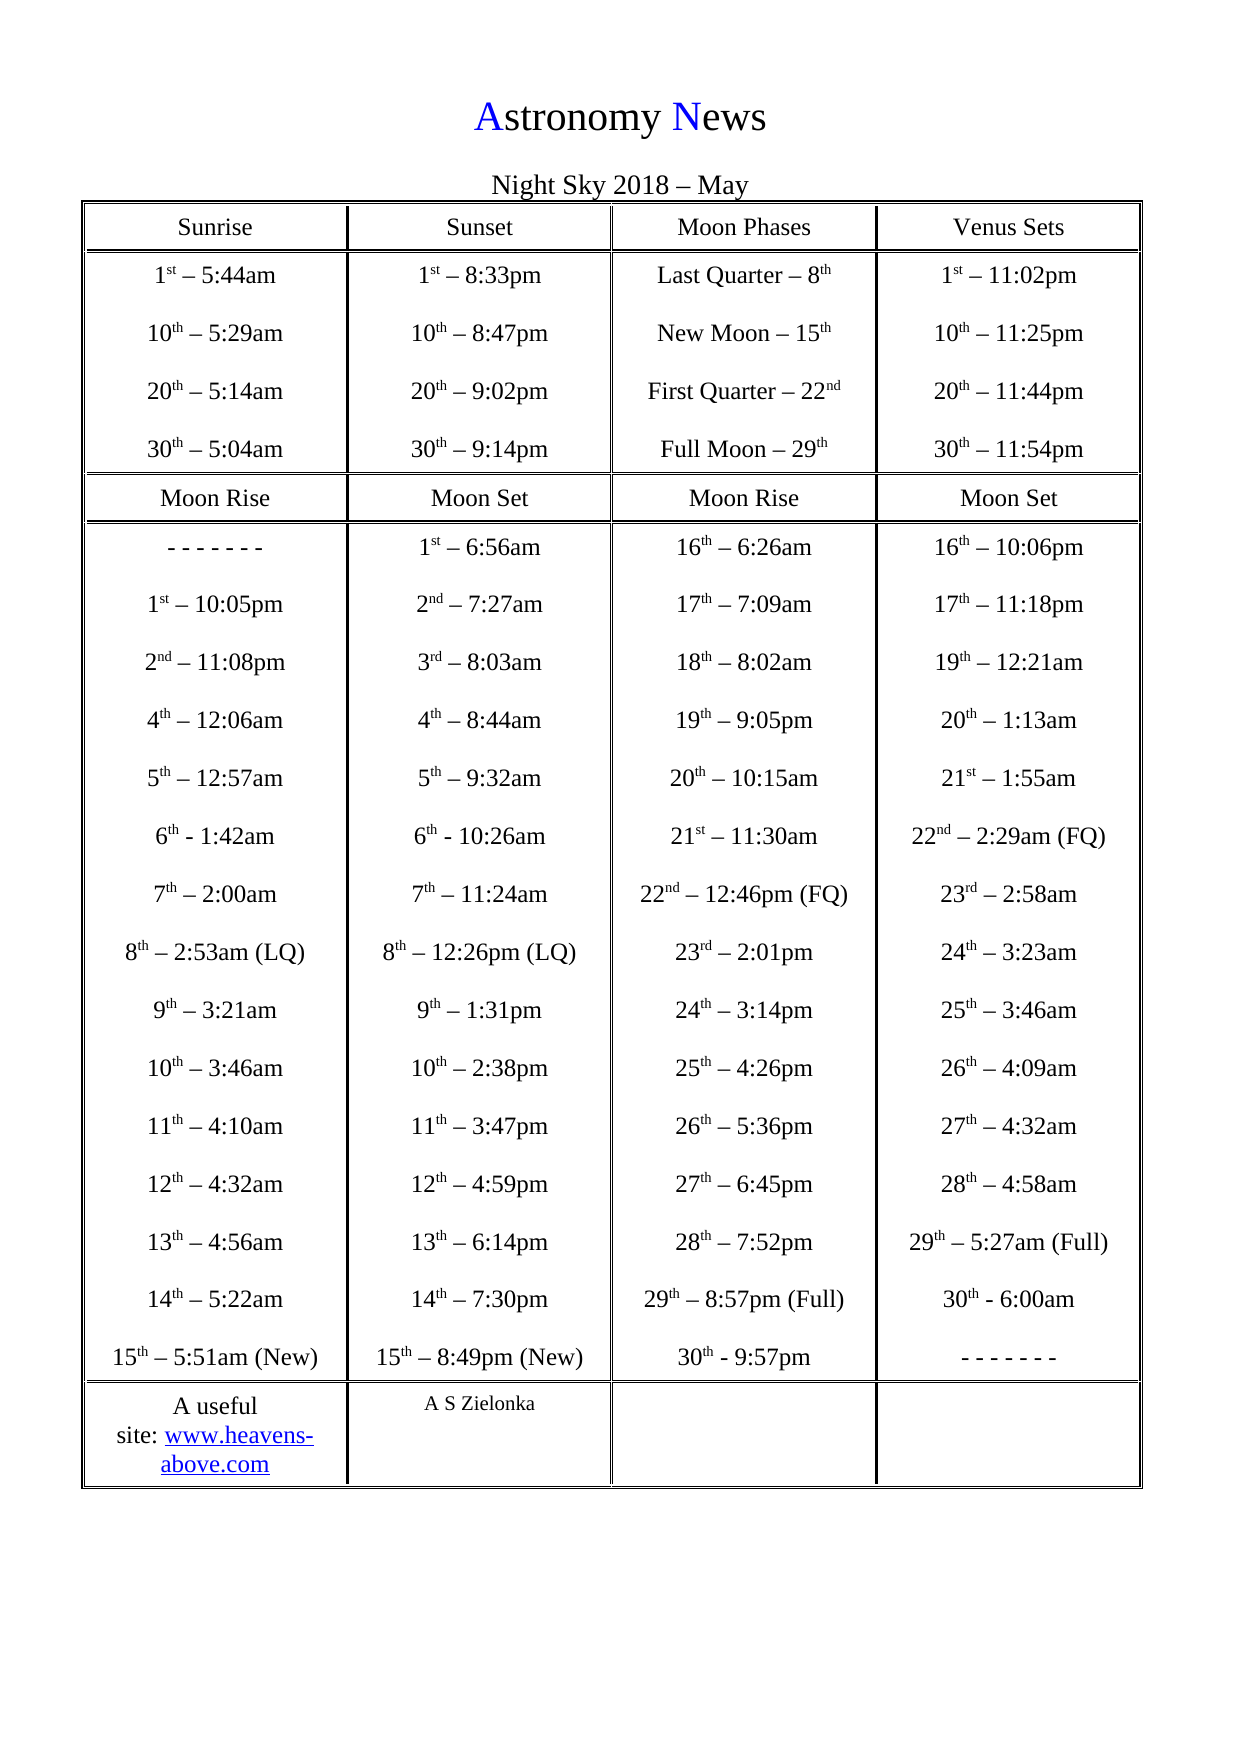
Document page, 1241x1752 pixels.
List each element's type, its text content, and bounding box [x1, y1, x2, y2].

table_cell 1st – 6:56am 2nd – 7:27am 3rd – 8:03am 4th – 8:44am 5th – 9:32am 6th - 10:26am 7th – 11:24am 8th – 12:26pm (LQ) 9th – 1:31pm 10th – 2:38pm 11th – 3:47pm 12th – 4:59pm 13th – 6:14pm 14th – 7:30pm 15th – 8:49pm (New) [349, 524, 610, 1379]
table_cell 1st – 11:02pm 10th – 11:25pm 20th – 11:44pm 30th – 11:54pm [878, 249, 1140, 471]
table_cell [612, 1383, 876, 1486]
table_header Sunrise [85, 204, 347, 249]
table_cell A S Zielonka [347, 1383, 612, 1486]
table_header Moon Phases [612, 204, 876, 249]
table_cell Moon Set [349, 475, 610, 520]
text Astronomy News [91, 91, 1149, 139]
table_cell Last Quarter – 8th New Moon – 15th First Quarter – 22nd Full Moon – 29th [613, 253, 875, 471]
table_header Sunset [347, 204, 612, 249]
table_cell 1st – 8:33pm 10th – 8:47pm 20th – 9:02pm 30th – 9:14pm [349, 253, 610, 471]
table_cell 16th – 10:06pm 17th – 11:18pm 19th – 12:21am 20th – 1:13am 21st – 1:55am 22nd – 2:29am (FQ) 23rd – 2:58am 24th – 3:23am 25th – 3:46am 26th – 4:09am 27th – 4:32am 28th – 4:58am 29th – 5:27am (Full) 30th - 6:00am - - - - - - - [878, 520, 1140, 1379]
table_cell Moon Rise [613, 475, 875, 520]
table_cell Moon Rise [85, 471, 346, 520]
table_cell - - - - - - - 1st – 10:05pm 2nd – 11:08pm 4th – 12:06am 5th – 12:57am 6th - 1:42am 7th – 2:00am 8th – 2:53am (LQ) 9th – 3:21am 10th – 3:46am 11th – 4:10am 12th – 4:32am 13th – 4:56am 14th – 5:22am 15th – 5:51am (New) [85, 520, 346, 1379]
table_cell A useful site: www.heavens-above.com [85, 1380, 347, 1486]
table_cell 16th – 6:26am 17th – 7:09am 18th – 8:02am 19th – 9:05pm 20th – 10:15am 21st – 11:30am 22nd – 12:46pm (FQ) 23rd – 2:01pm 24th – 3:14pm 25th – 4:26pm 26th – 5:36pm 27th – 6:45pm 28th – 7:52pm 29th – 8:57pm (Full) 30th - 9:57pm [613, 524, 875, 1379]
table_cell 1st – 5:44am 10th – 5:29am 20th – 5:14am 30th – 5:04am [85, 249, 346, 471]
table_cell [876, 1380, 1140, 1486]
table_header Venus Sets [876, 204, 1139, 249]
table_cell Moon Set [878, 471, 1140, 520]
text Night Sky 2018 – May [91, 168, 1149, 200]
